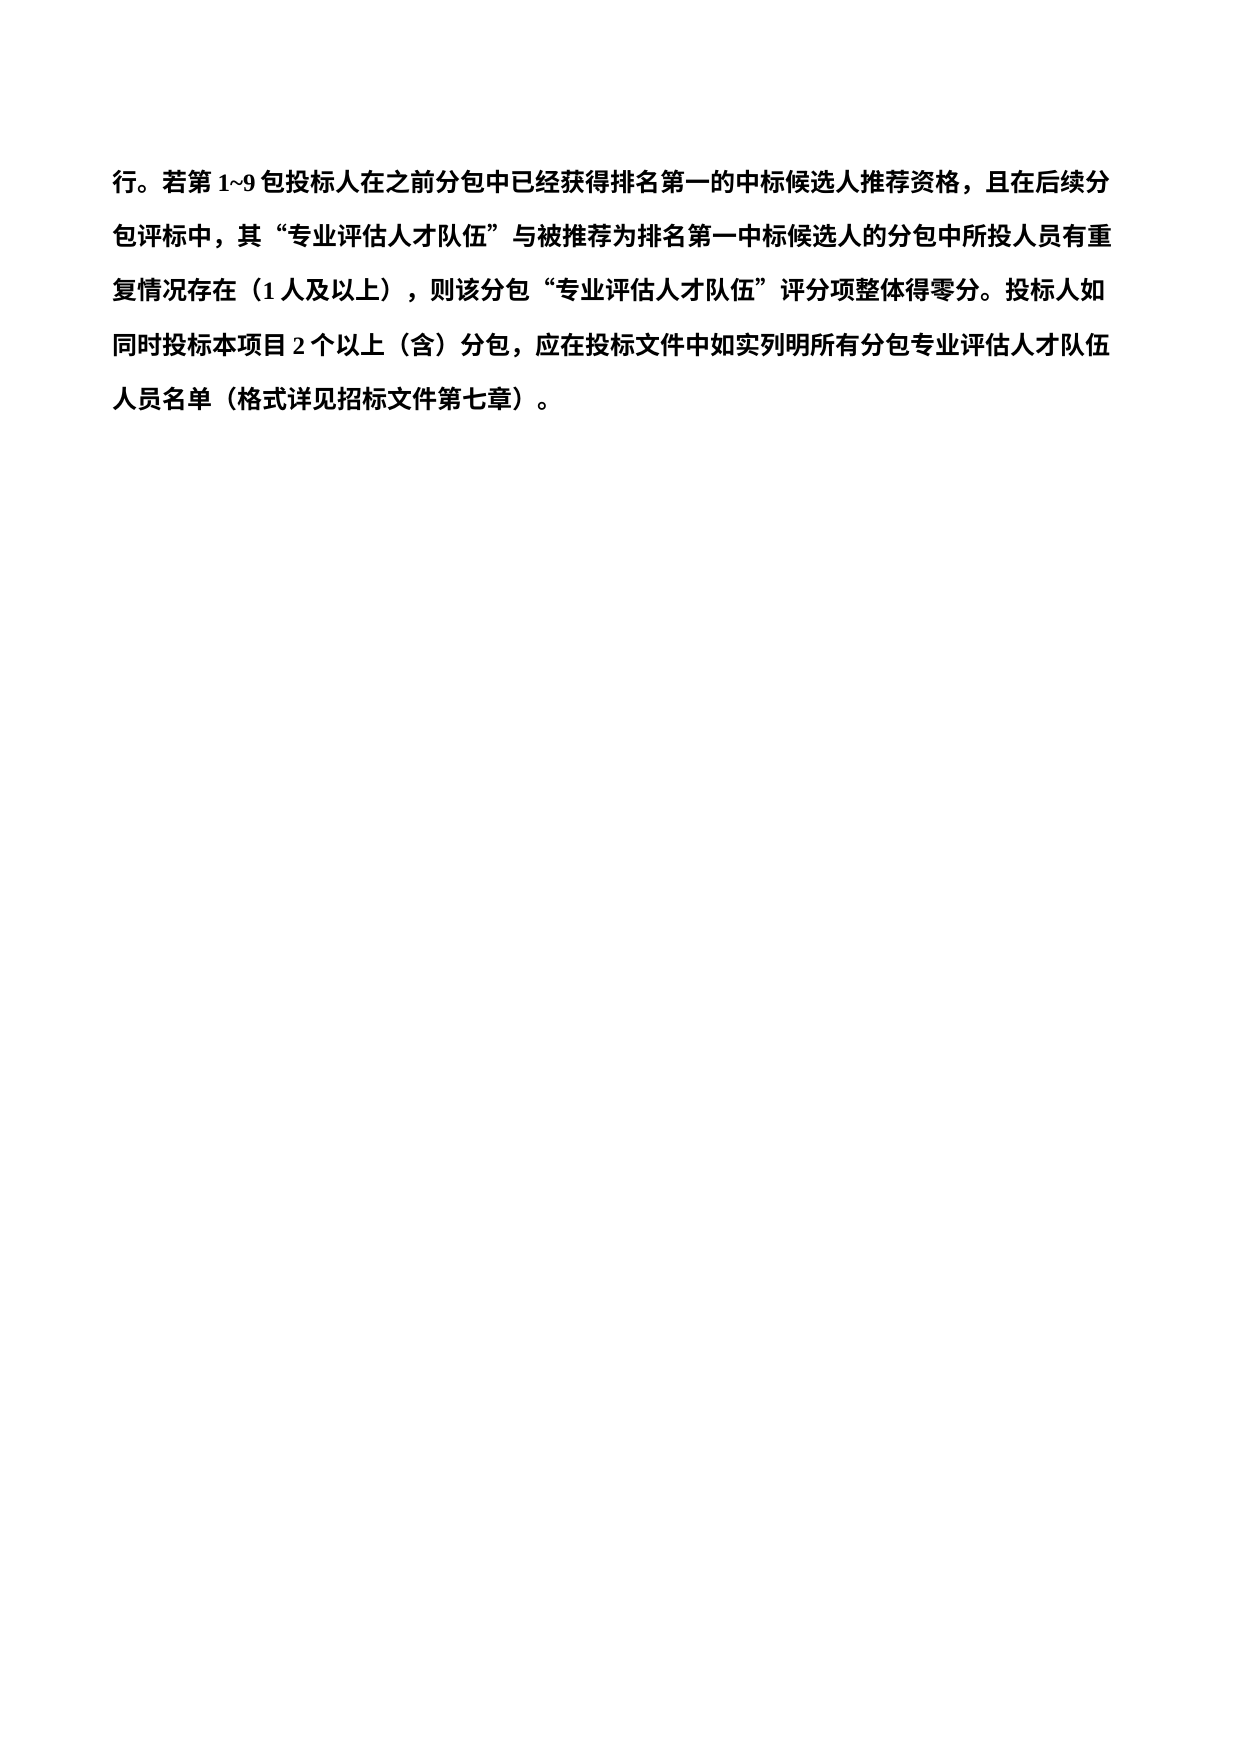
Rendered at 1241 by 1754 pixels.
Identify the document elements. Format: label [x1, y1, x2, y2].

text [112, 162, 1128, 416]
